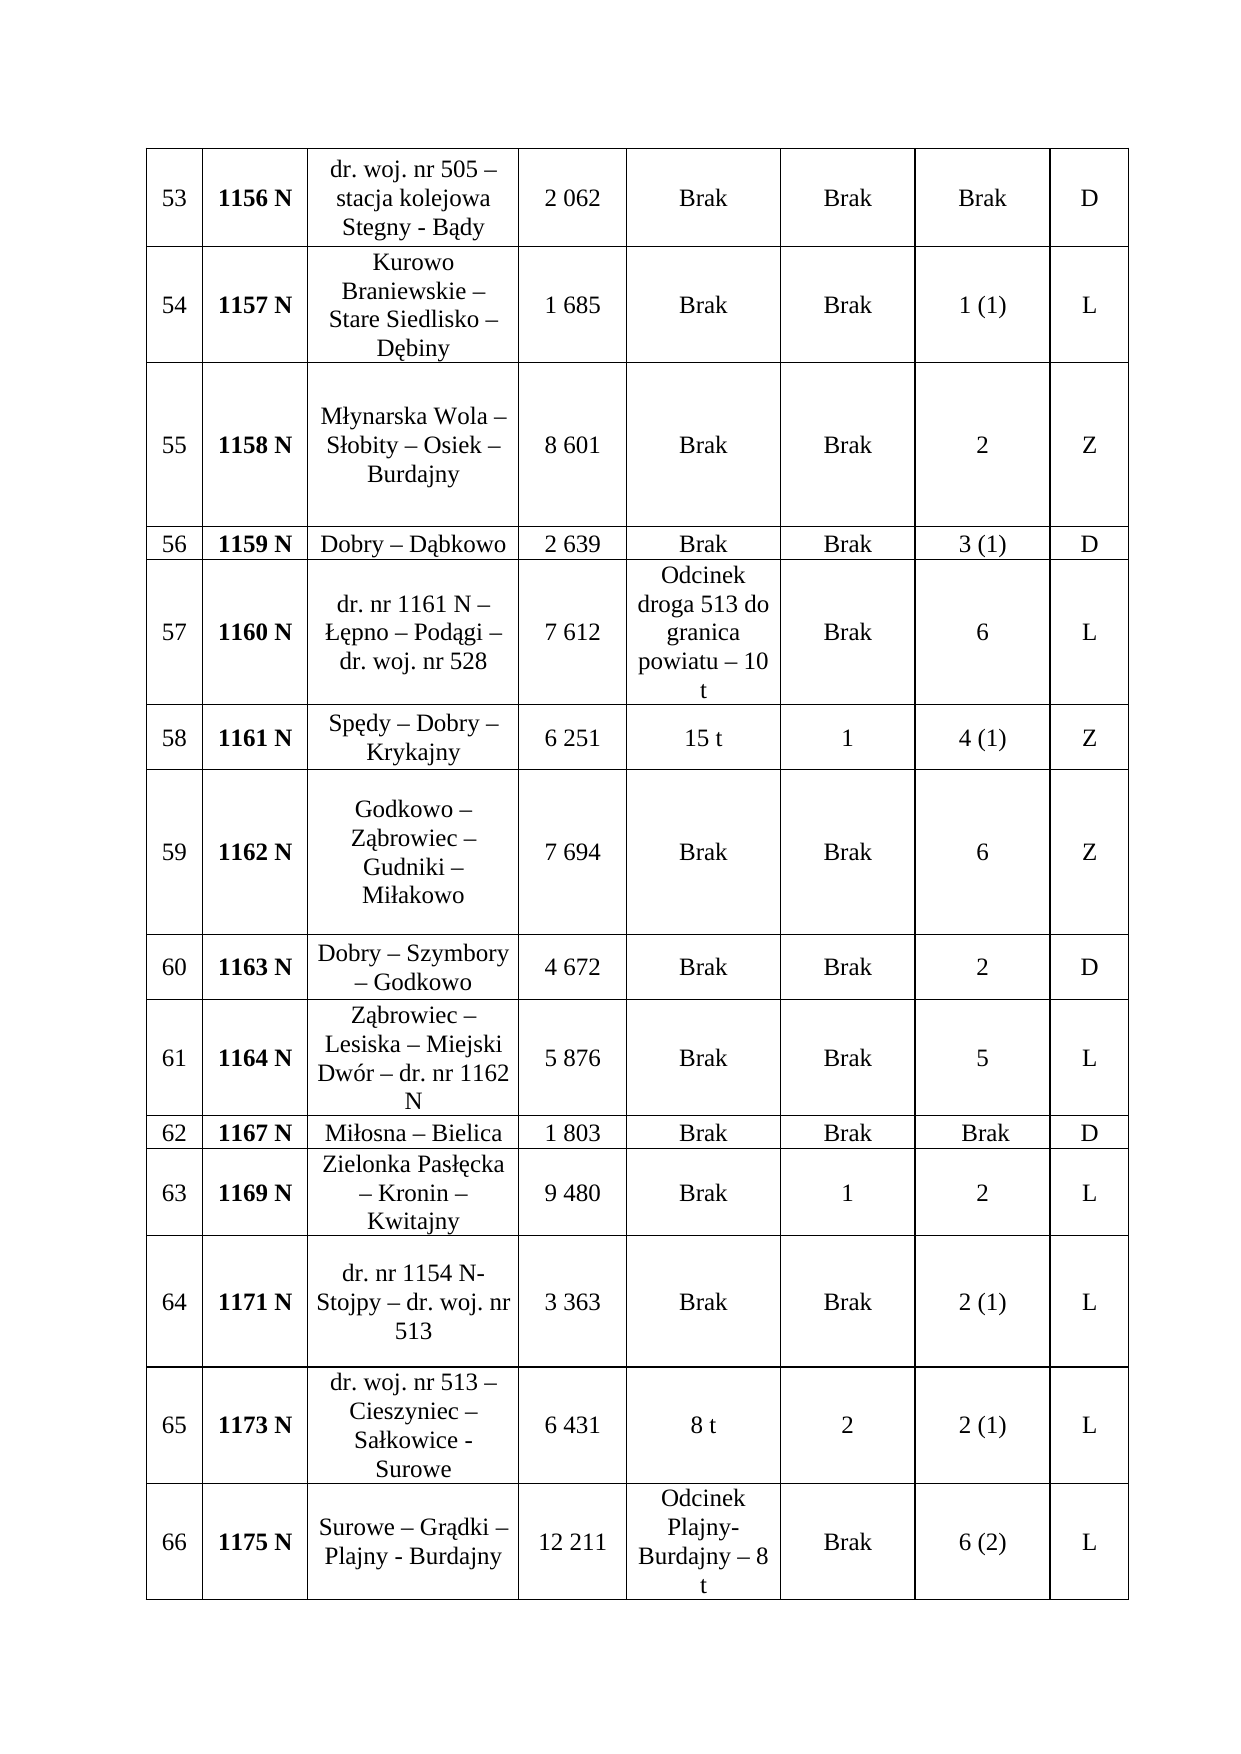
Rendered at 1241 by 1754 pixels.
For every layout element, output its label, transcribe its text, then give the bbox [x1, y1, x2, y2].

table_cell Brak [627, 1149, 780, 1235]
table_cell Brak [781, 1116, 914, 1148]
table_cell 2 639 [519, 527, 626, 559]
table_cell Spędy – Dobry – Krykajny [308, 705, 518, 769]
table_cell 2 [916, 1149, 1049, 1235]
table_cell 66 [147, 1484, 202, 1598]
table_cell Kurowo Braniewskie – Stare Siedlisko – Dębiny [308, 247, 518, 362]
table_cell 2 [916, 363, 1049, 526]
table_cell 1160 N [203, 560, 307, 704]
table_cell Godkowo – Ząbrowiec – Gudniki – Miłakowo [308, 770, 518, 933]
table_cell 65 [147, 1368, 202, 1482]
table_cell 3 (1) [916, 527, 1049, 559]
table_cell 6 431 [519, 1368, 626, 1482]
table_cell 63 [147, 1149, 202, 1235]
table_cell 59 [147, 770, 202, 933]
table_cell Brak [627, 363, 780, 526]
table_cell L [1051, 1149, 1128, 1235]
table_cell Brak [781, 770, 914, 933]
table_cell Brak [627, 149, 780, 246]
table_cell Brak [781, 363, 914, 526]
table_cell 7 694 [519, 770, 626, 933]
table_cell 1 803 [519, 1116, 626, 1148]
table_cell Brak [627, 1116, 780, 1148]
table_cell L [1051, 1368, 1128, 1482]
table_cell Brak [781, 527, 914, 559]
table_cell 2 (1) [916, 1236, 1049, 1366]
table_cell dr. woj. nr 513 – Cieszyniec – Sałkowice - Surowe [308, 1368, 518, 1482]
table_cell 1159 N [203, 527, 307, 559]
table_cell Brak [627, 1236, 780, 1366]
table_cell 55 [147, 363, 202, 526]
table_cell 1162 N [203, 770, 307, 933]
table_cell Brak [627, 247, 780, 362]
table_cell D [1051, 149, 1128, 246]
table_cell Ząbrowiec – Lesiska – Miejski Dwór – dr. nr 1162 N [308, 1000, 518, 1115]
table_cell 61 [147, 1000, 202, 1115]
table_cell L [1051, 1236, 1128, 1366]
table_cell 7 612 [519, 560, 626, 704]
table_cell Brak [781, 1000, 914, 1115]
table_cell 1161 N [203, 705, 307, 769]
table_cell D [1051, 935, 1128, 999]
table_cell dr. nr 1161 N – Łępno – Podągi – dr. woj. nr 528 [308, 560, 518, 704]
table_cell Dobry – Szymbory – Godkowo [308, 935, 518, 999]
table_cell 6 [916, 560, 1049, 704]
table_cell Brak [627, 527, 780, 559]
table_cell 62 [147, 1116, 202, 1148]
table_cell 2 [916, 935, 1049, 999]
table_cell 1 (1) [916, 247, 1049, 362]
table_cell Odcinek droga 513 do granica powiatu – 10 t [627, 560, 780, 704]
table_cell L [1051, 1000, 1128, 1115]
table_cell 1163 N [203, 935, 307, 999]
table_cell 1169 N [203, 1149, 307, 1235]
table_cell Miłosna – Bielica [308, 1116, 518, 1148]
table_cell Brak [781, 935, 914, 999]
table_cell Brak [627, 1000, 780, 1115]
table_cell dr. woj. nr 505 – stacja kolejowa Stegny - Bądy [308, 149, 518, 246]
table_cell 1158 N [203, 363, 307, 526]
table_cell Z [1051, 770, 1128, 933]
table_cell 15 t [627, 705, 780, 769]
table_cell dr. nr 1154 N- Stojpy – dr. woj. nr 513 [308, 1236, 518, 1366]
table_cell 8 t [627, 1368, 780, 1482]
table_cell 1164 N [203, 1000, 307, 1115]
table_cell 3 363 [519, 1236, 626, 1366]
table_cell D [1051, 527, 1128, 559]
table_cell Odcinek Plajny- Burdajny – 8 t [627, 1484, 780, 1598]
table_cell 1 [781, 705, 914, 769]
table_cell 2 (1) [916, 1368, 1049, 1482]
table_cell 1175 N [203, 1484, 307, 1598]
table_cell 1173 N [203, 1368, 307, 1482]
table_cell 6 251 [519, 705, 626, 769]
table_cell Brak [627, 770, 780, 933]
table_cell 5 876 [519, 1000, 626, 1115]
table_cell D [1051, 1116, 1128, 1148]
table_cell 64 [147, 1236, 202, 1366]
table_cell 2 [781, 1368, 914, 1482]
table_cell Brak [627, 935, 780, 999]
table_cell 6 (2) [916, 1484, 1049, 1598]
table_cell 1 685 [519, 247, 626, 362]
table_cell Brak [916, 1116, 1049, 1148]
table_cell Dobry – Dąbkowo [308, 527, 518, 559]
table_cell 9 480 [519, 1149, 626, 1235]
table_cell Brak [781, 1484, 914, 1598]
table_cell Brak [916, 149, 1049, 246]
table_cell 58 [147, 705, 202, 769]
table_cell Zielonka Pasłęcka – Kronin – Kwitajny [308, 1149, 518, 1235]
table_cell Surowe – Grądki – Plajny - Burdajny [308, 1484, 518, 1598]
table_cell 53 [147, 149, 202, 246]
table_cell 4 (1) [916, 705, 1049, 769]
table_cell 54 [147, 247, 202, 362]
table_cell 6 [916, 770, 1049, 933]
table_cell 1157 N [203, 247, 307, 362]
table_cell L [1051, 247, 1128, 362]
table_cell 60 [147, 935, 202, 999]
table_cell Brak [781, 1236, 914, 1366]
table_cell 1 [781, 1149, 914, 1235]
table_cell Brak [781, 149, 914, 246]
table_cell Brak [781, 560, 914, 704]
table_cell 1167 N [203, 1116, 307, 1148]
table_cell Z [1051, 363, 1128, 526]
table_cell 5 [916, 1000, 1049, 1115]
table_cell L [1051, 560, 1128, 704]
table_cell 57 [147, 560, 202, 704]
table_cell 1156 N [203, 149, 307, 246]
table_cell 4 672 [519, 935, 626, 999]
table_cell 1171 N [203, 1236, 307, 1366]
table_cell 56 [147, 527, 202, 559]
table_cell 8 601 [519, 363, 626, 526]
table_cell Z [1051, 705, 1128, 769]
table_cell Brak [781, 247, 914, 362]
table_cell 2 062 [519, 149, 626, 246]
table_cell 12 211 [519, 1484, 626, 1598]
table_cell Młynarska Wola – Słobity – Osiek – Burdajny [308, 363, 518, 526]
table_cell L [1051, 1484, 1128, 1598]
